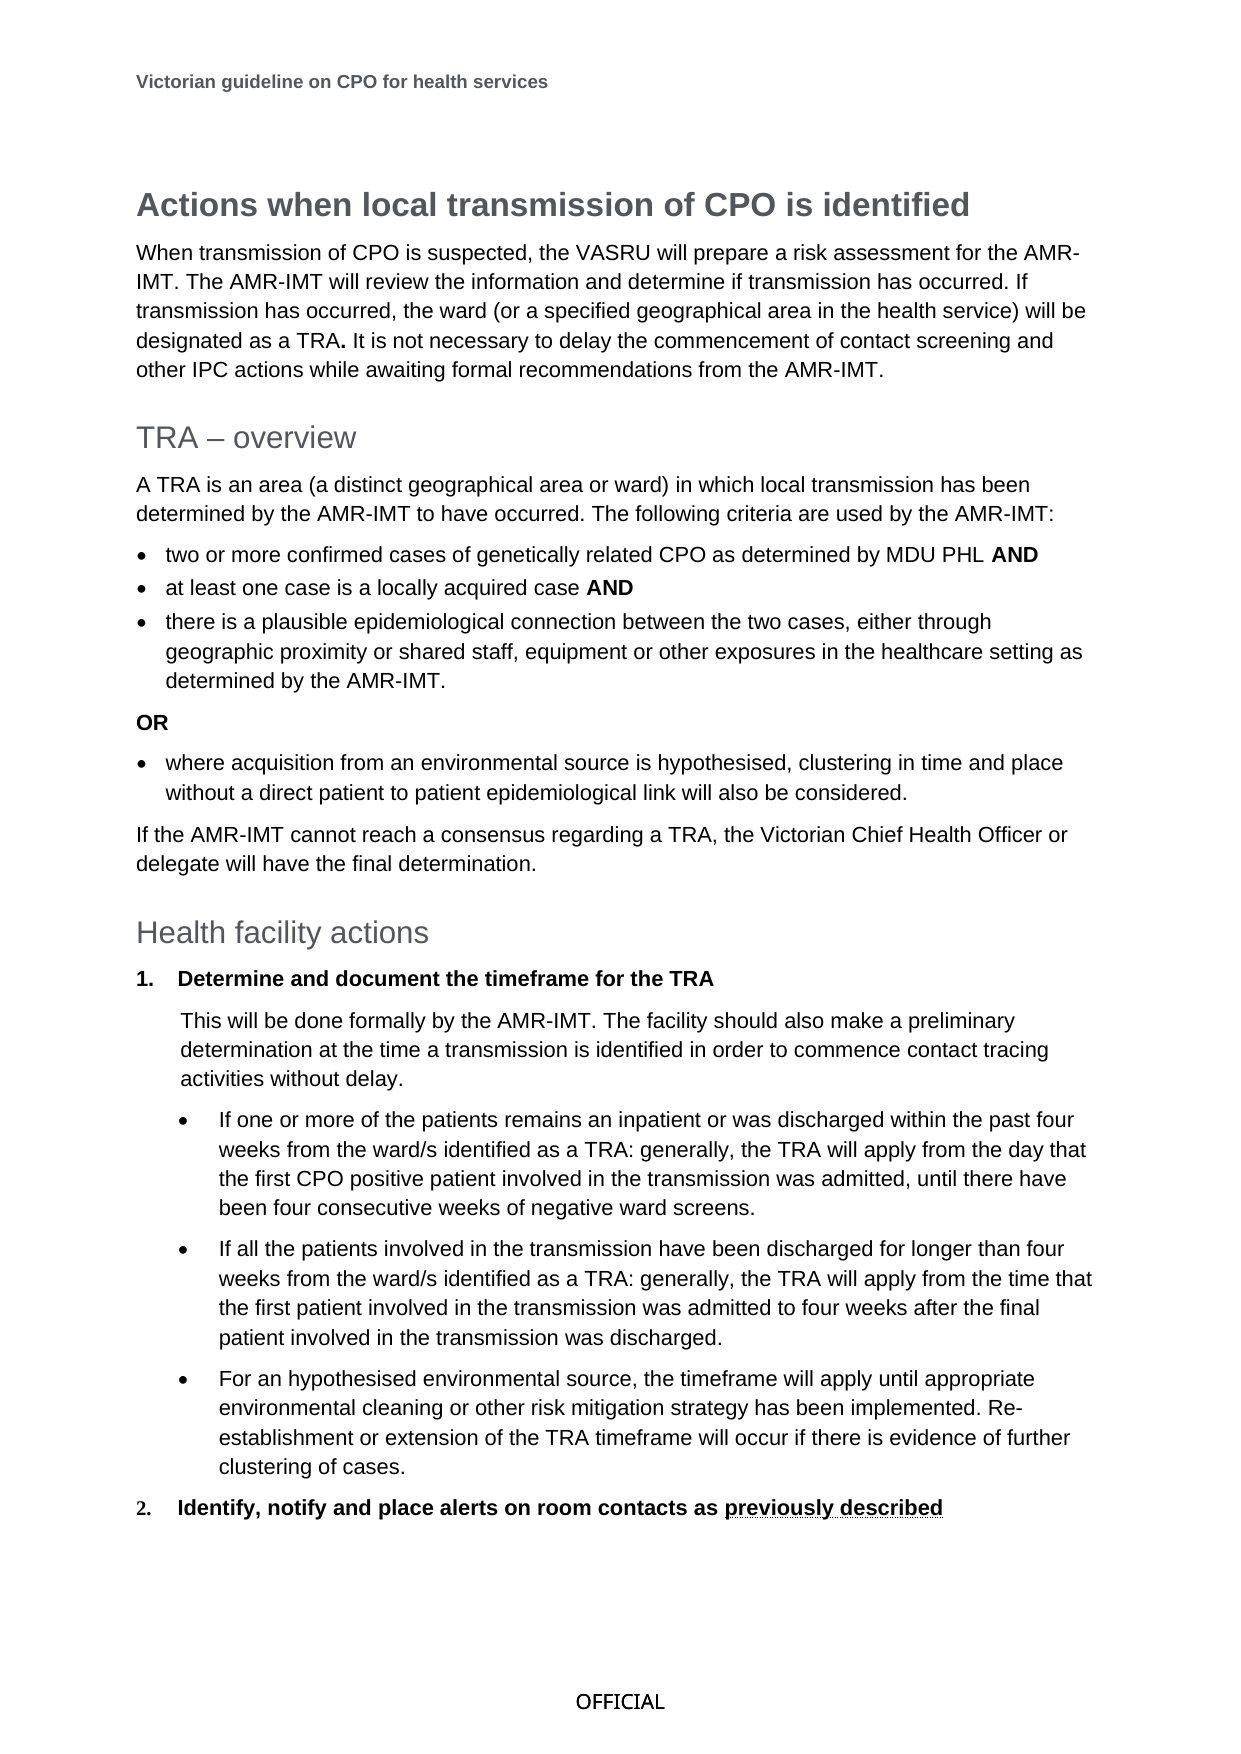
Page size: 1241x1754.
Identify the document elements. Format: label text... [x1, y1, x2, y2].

text If all the patients involved in the transmission have been discharged for longer than four weeks from the ward/s identified as a TRA: generally, the TRA will apply from the time that the first patient involved in the transmission was admitted to four weeks after the final patient involved in the transmission was discharged. [177, 1233, 1104, 1350]
text If one or more of the patients remains an inpatient or was discharged within the past four weeks from the ward/s identified as a TRA: generally, the TRA will apply from the day that the first CPO positive patient involved in the transmission was admitted, until there have been four consecutive weeks of negative ward screens. [177, 1104, 1104, 1221]
text This will be done formally by the AMR-IMT. The facility should also make a preliminary determination at the time a transmission is identified in order to commence contact tracing activities without delay. [180, 1004, 1104, 1091]
text at least one case is a locally acquired case AND [136, 572, 1104, 601]
list Determine and document the timeframe for the TRA [136, 962, 1104, 991]
text OR [136, 705, 1104, 734]
text A TRA is an area (a distinct geographical area or ward) in which local transmission has been determined by the AMR-IMT to have occurred. The following criteria are used by the AMR-IMT: [136, 468, 1104, 526]
text If the AMR-IMT cannot reach a consensus regarding a TRA, the Victorian Chief Health Officer or delegate will have the final determination. [136, 818, 1104, 876]
text When transmission of CPO is suspected, the VASRU will prepare a risk assessment for the AMR-IMT. The AMR-IMT will review the information and determine if transmission has occurred. If transmission has occurred, the ward (or a specified geographical area in the health service) will be designated as a TRA. It is not necessary to delay the commencement of contact screening and other IPC actions while awaiting formal recommendations from the AMR-IMT. [136, 236, 1104, 382]
text For an hypothesised environmental source, the timeframe will apply until appropriate environmental cleaning or other risk mitigation strategy has been implemented. Re-establishment or extension of the TRA timeframe will occur if there is evidence of further clustering of cases. [177, 1362, 1104, 1479]
subtitle Actions when local transmission of CPO is identified [136, 185, 1104, 224]
text two or more confirmed cases of genetically related CPO as determined by MDU PHL AND [136, 539, 1104, 568]
subtitle TRA – overview [136, 419, 1104, 455]
text there is a plausible epidemiological connection between the two cases, either through geographic proximity or shared staff, equipment or other exposures in the healthcare setting as determined by the AMR-IMT. [136, 605, 1104, 693]
text Identify, notify and place alerts on room contacts as previously described [136, 1491, 1104, 1521]
text where acquisition from an environmental source is hypothesised, clustering in time and place without a direct patient to patient epidemiological link will also be considered. [136, 747, 1104, 805]
subtitle Health facility actions [136, 914, 1104, 950]
